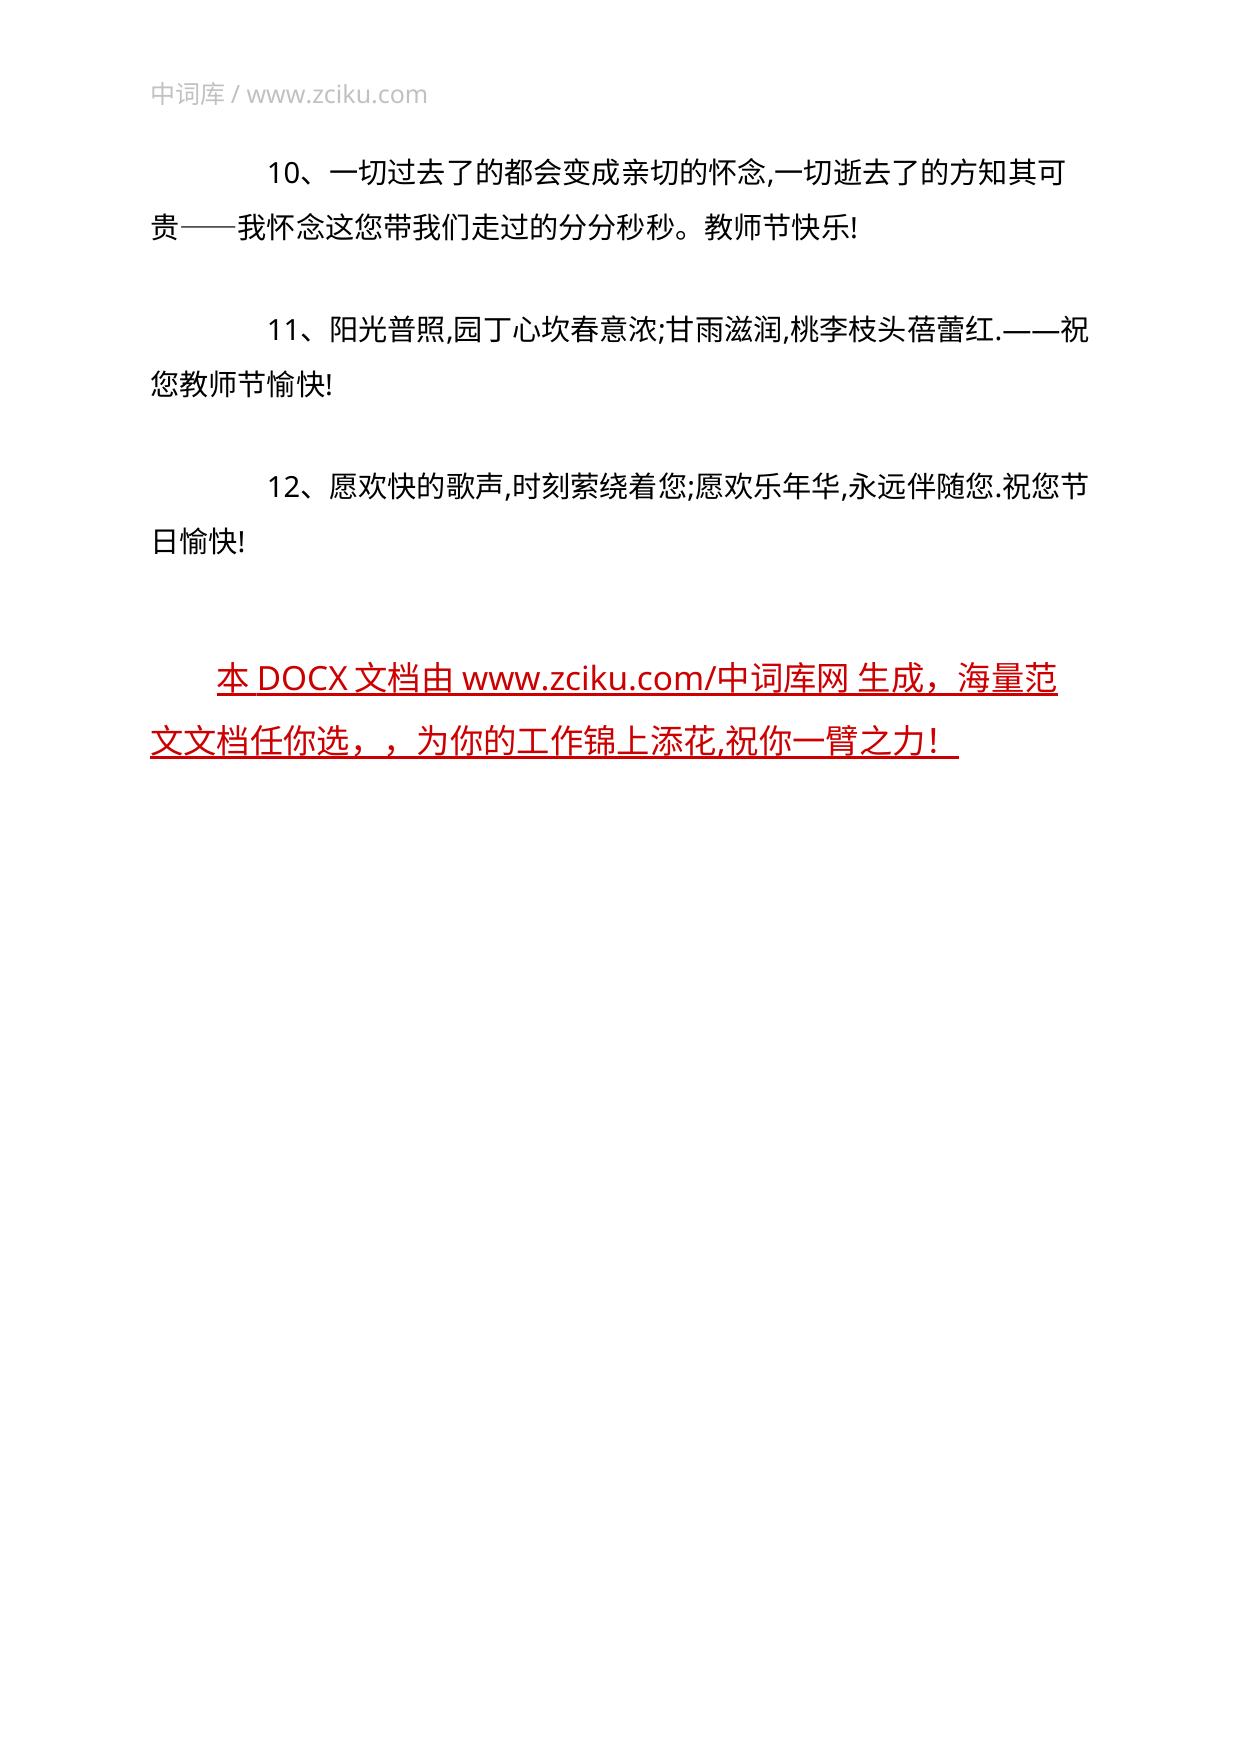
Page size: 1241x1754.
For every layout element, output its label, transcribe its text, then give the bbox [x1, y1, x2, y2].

text 12、愿欢快的歌声,时刻萦绕着您;愿欢乐年华,永远伴随您.祝您节日愉快! [150, 464, 1090, 561]
text 11、阳光普照,园丁心坎春意浓;甘雨滋润,桃李枝头蓓蕾红.——祝您教师节愉快! [150, 307, 1090, 404]
text 本DOCX文档由 www.zciku.com/中词库网 生成，海量范文文档任你选，，为你的工作锦上添花,祝你一臂之力！ [150, 652, 1090, 763]
text 10、一切过去了的都会变成亲切的怀念,一切逝去了的方知其可贵——我怀念这您带我们走过的分分秒秒。教师节快乐! [150, 150, 1090, 247]
